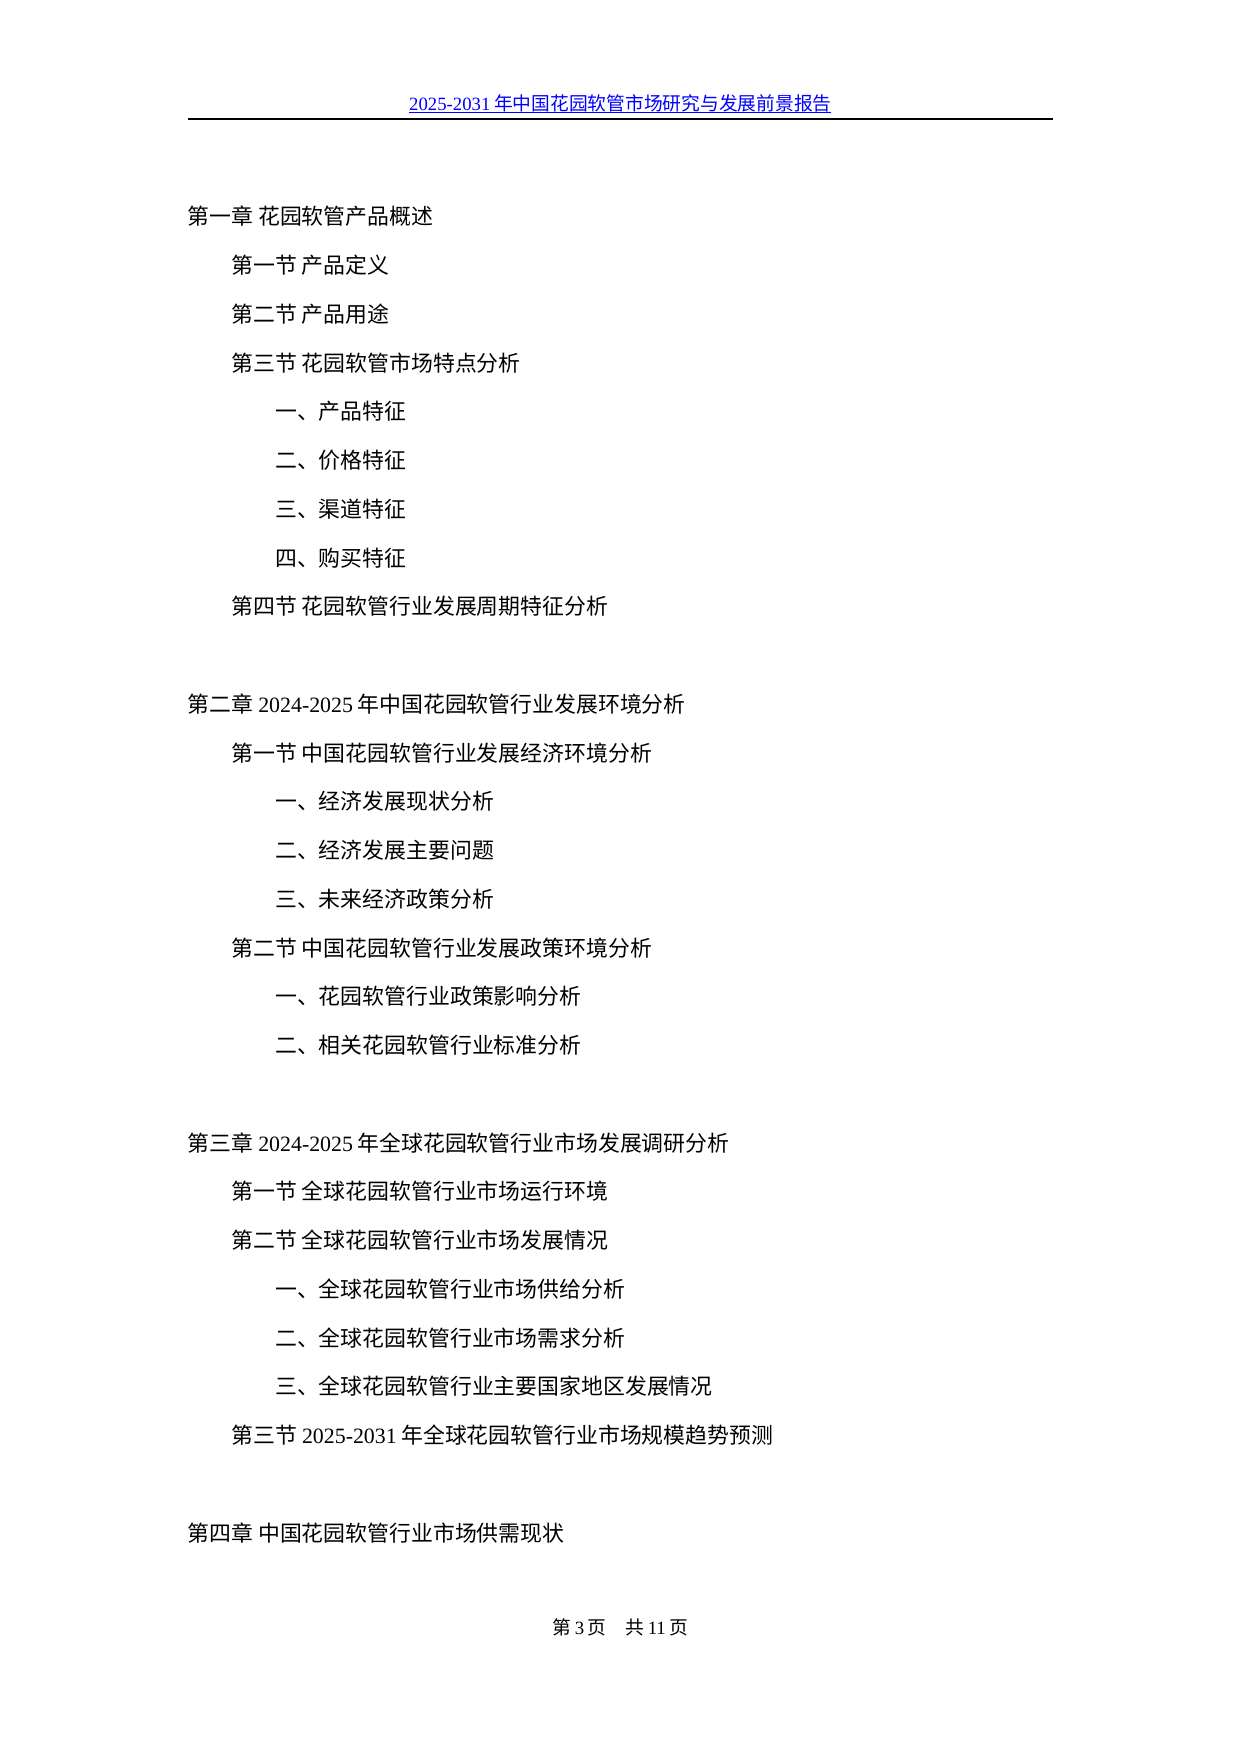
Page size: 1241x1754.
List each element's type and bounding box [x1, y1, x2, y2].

text [187, 150, 1053, 1548]
